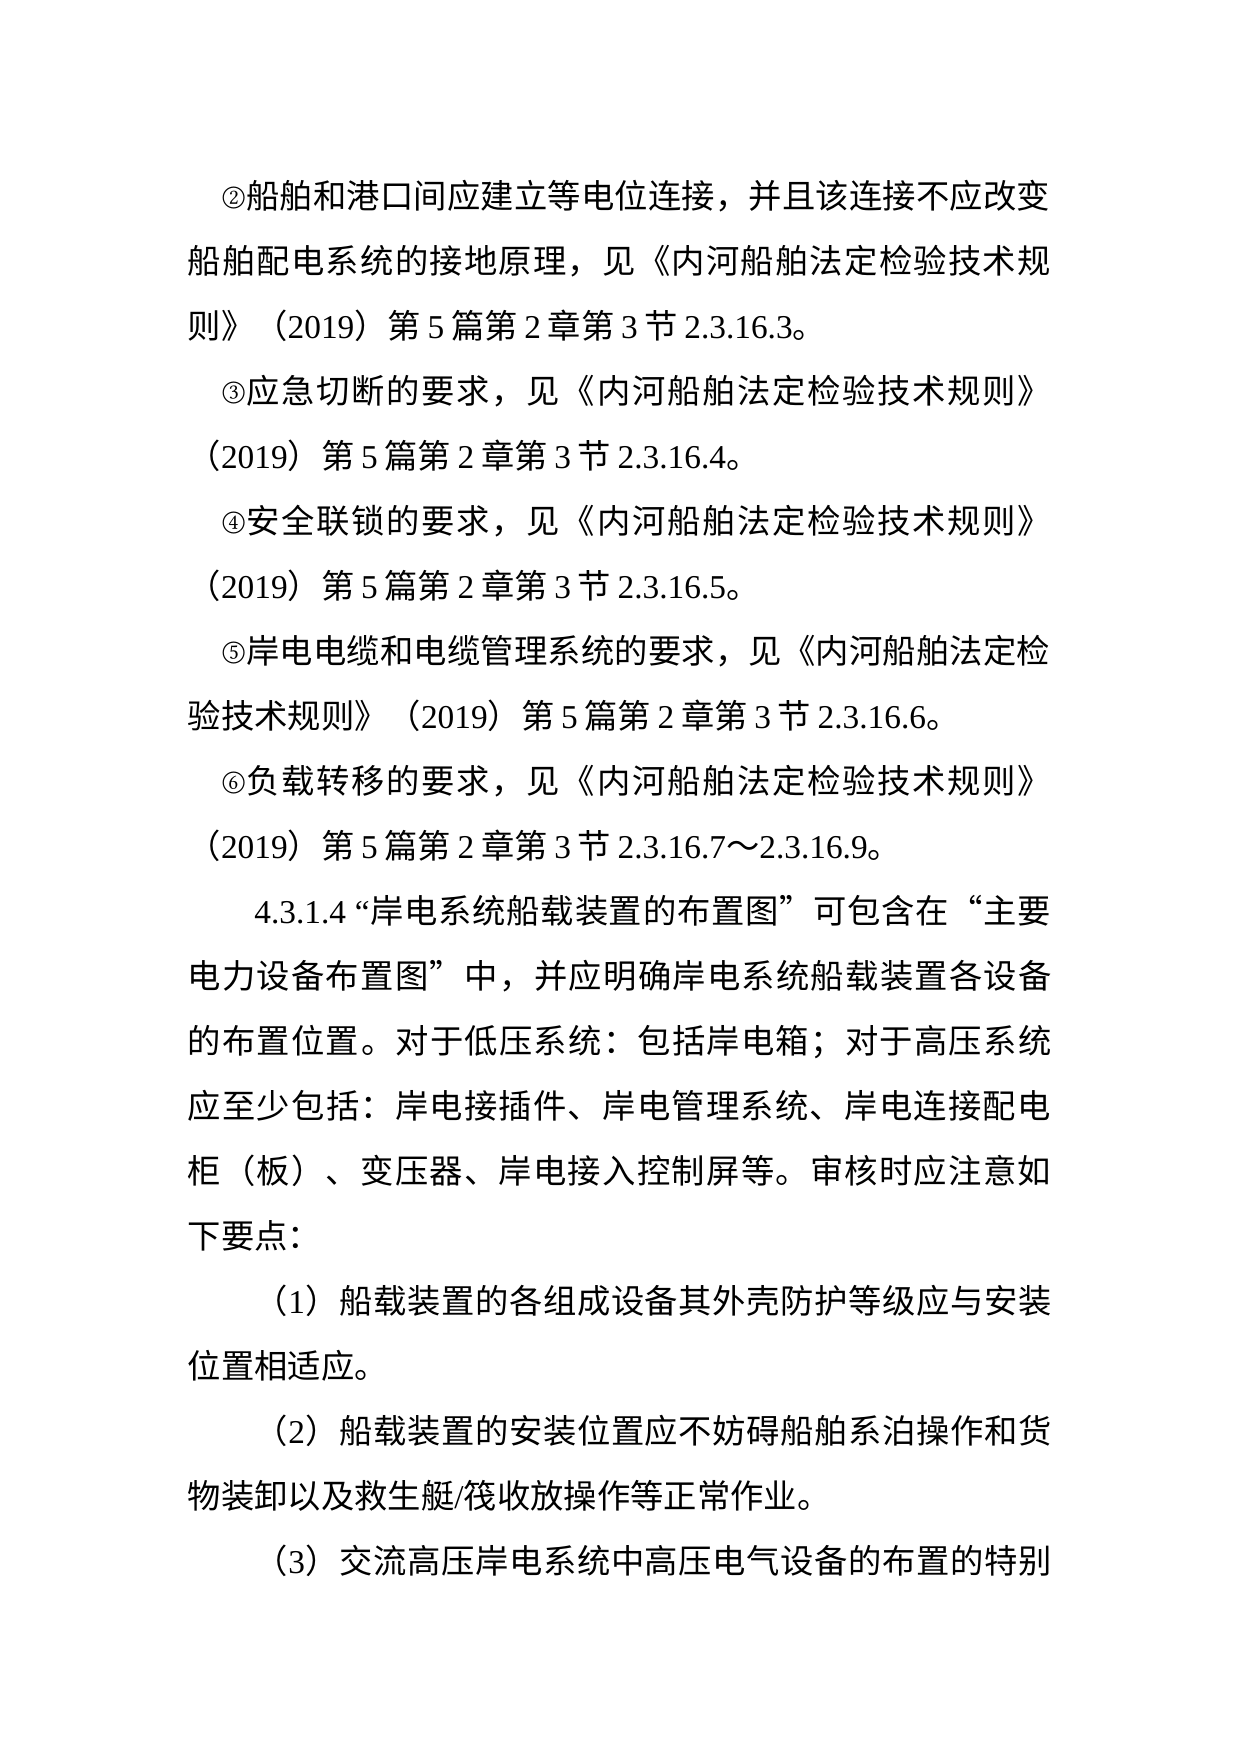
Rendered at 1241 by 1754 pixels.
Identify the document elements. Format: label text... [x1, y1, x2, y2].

text （2）船载装置的安装位置应不妨碍船舶系泊操作和货物装卸以及救生艇/筏收放操作等正常作业。 [187, 1397, 1053, 1527]
text （1）船载装置的各组成设备其外壳防护等级应与安装位置相适应。 [187, 1267, 1053, 1397]
list 船舶和港口间应建立等电位连接，并且该连接不应改变船舶配电系统的接地原理，见《内河船舶法定检验技术规则》（2019）第5篇第2章第3节2.3.16.3。 [187, 162, 1053, 357]
text 4.3.1.4 “岸电系统船载装置的布置图”可包含在“主要电力设备布置图”中，并应明确岸电系统船载装置各设备的布置位置。对于低压系统：包括岸电箱；对于高压系统应至少包括：岸电接插件、岸电管理系统、岸电连接配电柜（板）、变压器、岸电接入控制屏等。审核时应注意如下要点： [187, 877, 1053, 1267]
list 负载转移的要求，见《内河船舶法定检验技术规则》（2019）第5篇第2章第3节2.3.16.7～2.3.16.9。 [187, 747, 1053, 877]
list 应急切断的要求，见《内河船舶法定检验技术规则》（2019）第5篇第2章第3节2.3.16.4。 [187, 357, 1053, 487]
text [187, 1527, 1053, 1592]
list 安全联锁的要求，见《内河船舶法定检验技术规则》（2019）第5篇第2章第3节2.3.16.5。 [187, 487, 1053, 617]
list 岸电电缆和电缆管理系统的要求，见《内河船舶法定检验技术规则》（2019）第5篇第2章第3节2.3.16.6。 [187, 617, 1053, 747]
